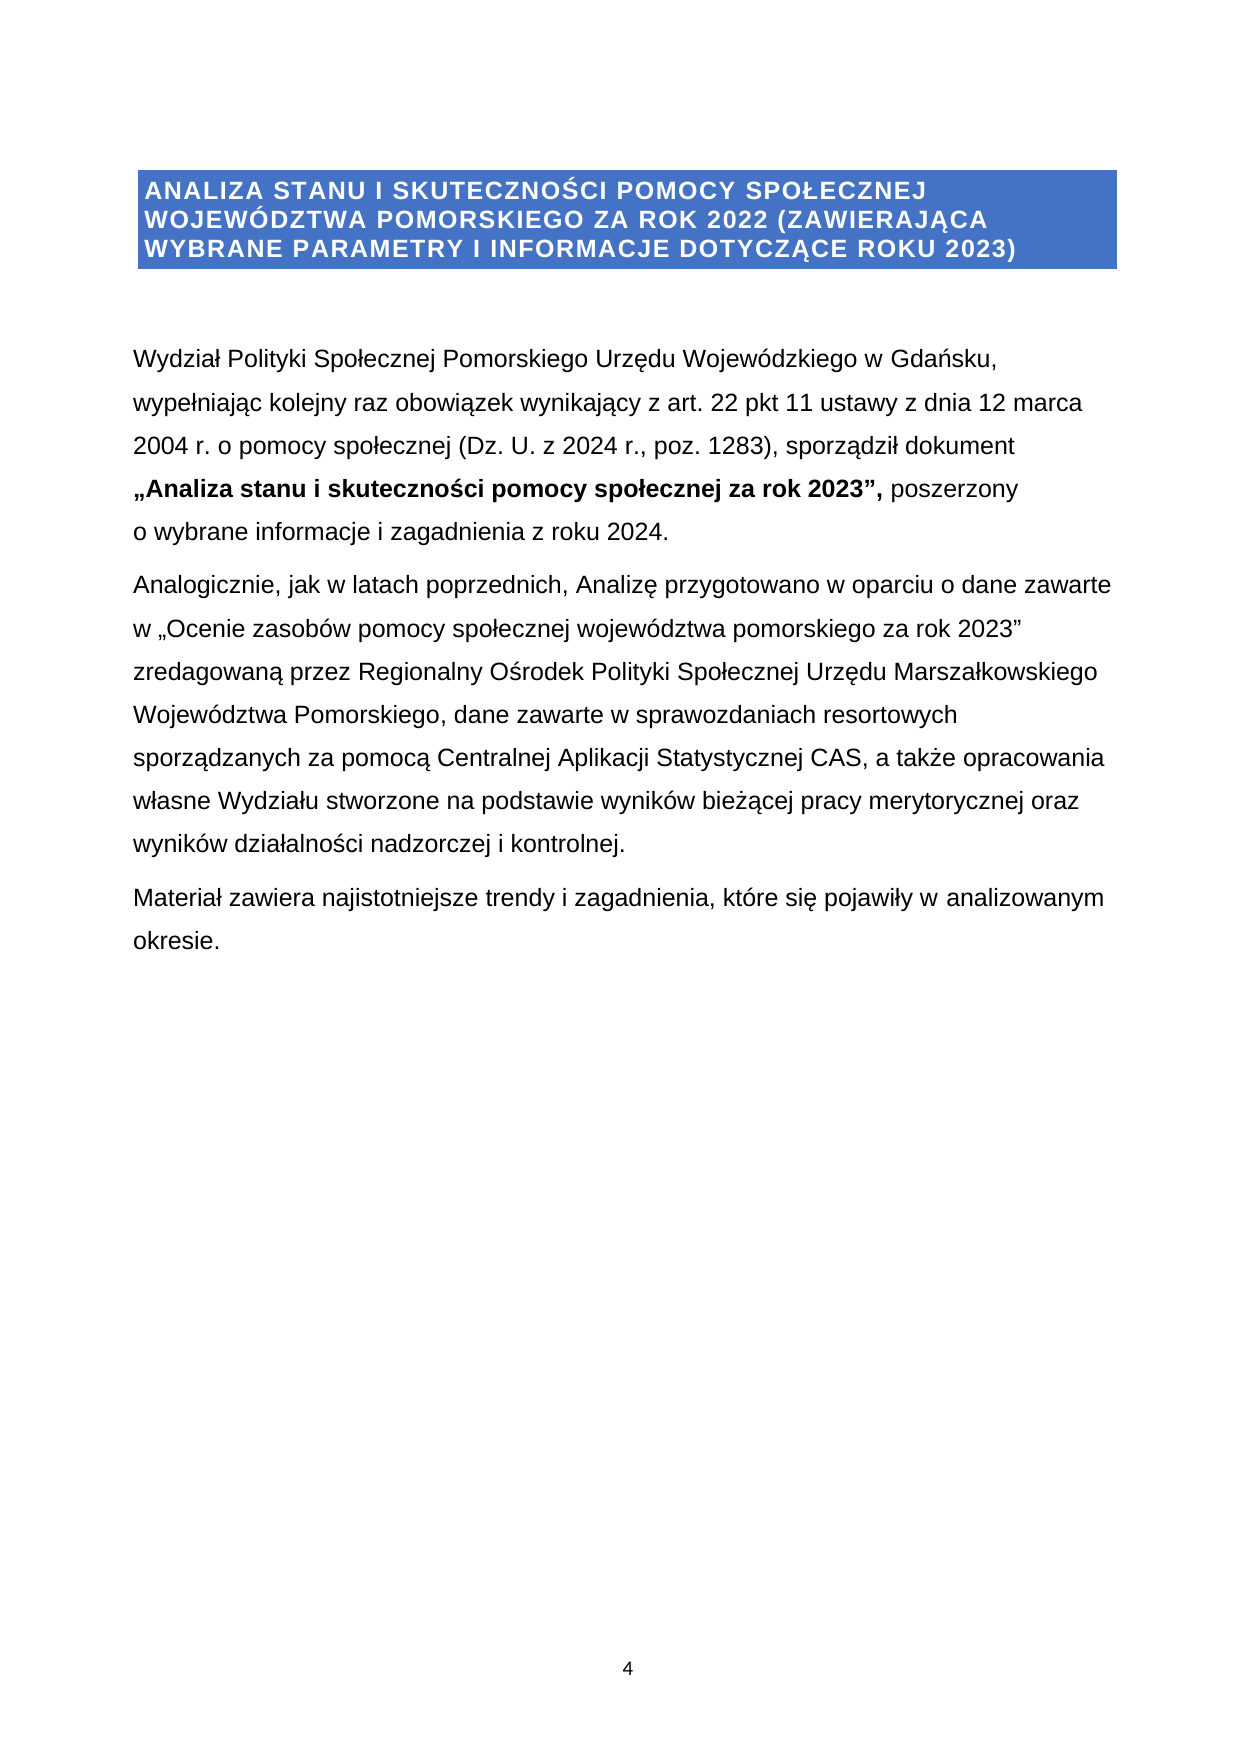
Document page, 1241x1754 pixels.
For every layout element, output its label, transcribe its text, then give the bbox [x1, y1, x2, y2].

text Wydział Polityki Społecznej Pomorskiego Urzędu Wojewódzkiego w Gdańsku, wypełniając kolejny raz obowiązek wynikający z art. 22 pkt 11 ustawy z dnia 12 marca 2004 r. o pomocy społecznej (Dz. U. z 2024 r., poz. 1283), sporządził dokument „Analiza stanu i skuteczności pomocy społecznej za rok 2023”, poszerzony o wybrane informacje i zagadnienia z roku 2024. [133, 344, 1122, 546]
text Materiał zawiera najistotniejsze trendy i zagadnienia, które się pojawiły w analizowanym okresie. [133, 883, 1122, 955]
table_header ANALIZA STANU i SKUTECZNOŚCI POMOCY SPOŁECZNEJ WOJEWÓDZTWA POMORSKIEGO ZA ROK 2022 (zawierająca wybrane parametry i informacje dotyczące roku 2023) [133, 148, 1122, 281]
text Analogicznie, jak w latach poprzednich, Analizę przygotowano w oparciu o dane zawarte w „Ocenie zasobów pomocy społecznej województwa pomorskiego za rok 2023” zredagowaną przez Regionalny Ośrodek Polityki Społecznej Urzędu Marszałkowskiego Województwa Pomorskiego, dane zawarte w sprawozdaniach resortowych sporządzanych za pomocą Centralnej Aplikacji Statystycznej CAS, a także opracowania własne Wydziału stworzone na podstawie wyników bieżącej pracy merytorycznej oraz wyników działalności nadzorczej i kontrolnej. [133, 571, 1122, 858]
